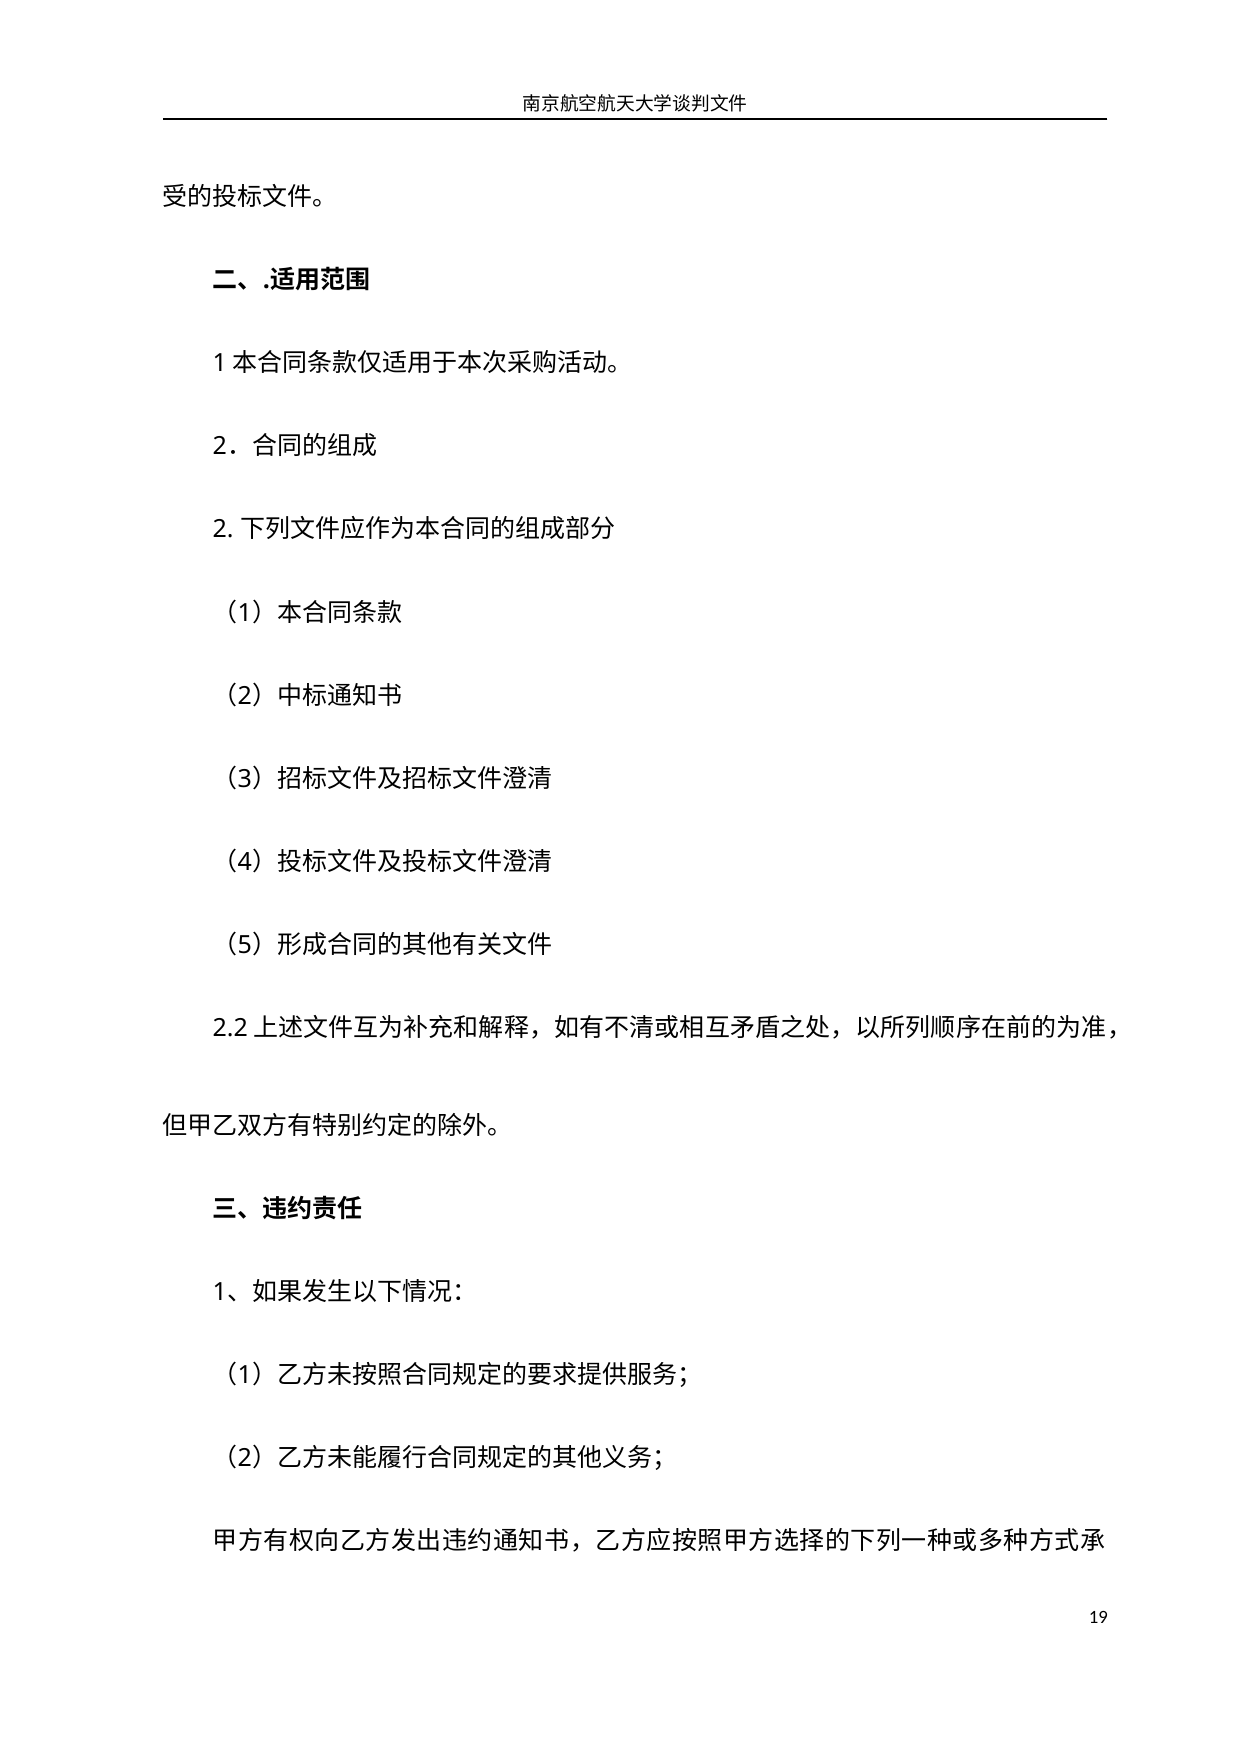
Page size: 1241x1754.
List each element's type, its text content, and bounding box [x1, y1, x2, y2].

text （1）乙方未按照合同规定的要求提供服务； [162, 1340, 1107, 1405]
text 二、.适用范围 [162, 245, 1107, 310]
text （5）形成合同的其他有关文件 [162, 910, 1107, 975]
text 2．合同的组成 [162, 411, 1107, 476]
text （1）本合同条款 [162, 578, 1107, 643]
text （2）乙方未能履行合同规定的其他义务； [162, 1423, 1107, 1488]
text 1、如果发生以下情况： [162, 1257, 1107, 1322]
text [162, 1506, 1107, 1571]
text 1本合同条款仅适用于本次采购活动。 [162, 328, 1107, 393]
text （3）招标文件及招标文件澄清 [162, 744, 1107, 809]
text 2.2上述文件互为补充和解释，如有不清或相互矛盾之处，以所列顺序在前的为准，但甲乙双方有特别约定的除外。 [162, 993, 1107, 1156]
text 2. 下列文件应作为本合同的组成部分 [162, 494, 1107, 559]
text 三、违约责任 [162, 1174, 1107, 1239]
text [162, 162, 1107, 227]
text （4）投标文件及投标文件澄清 [162, 827, 1107, 892]
text （2）中标通知书 [162, 661, 1107, 726]
